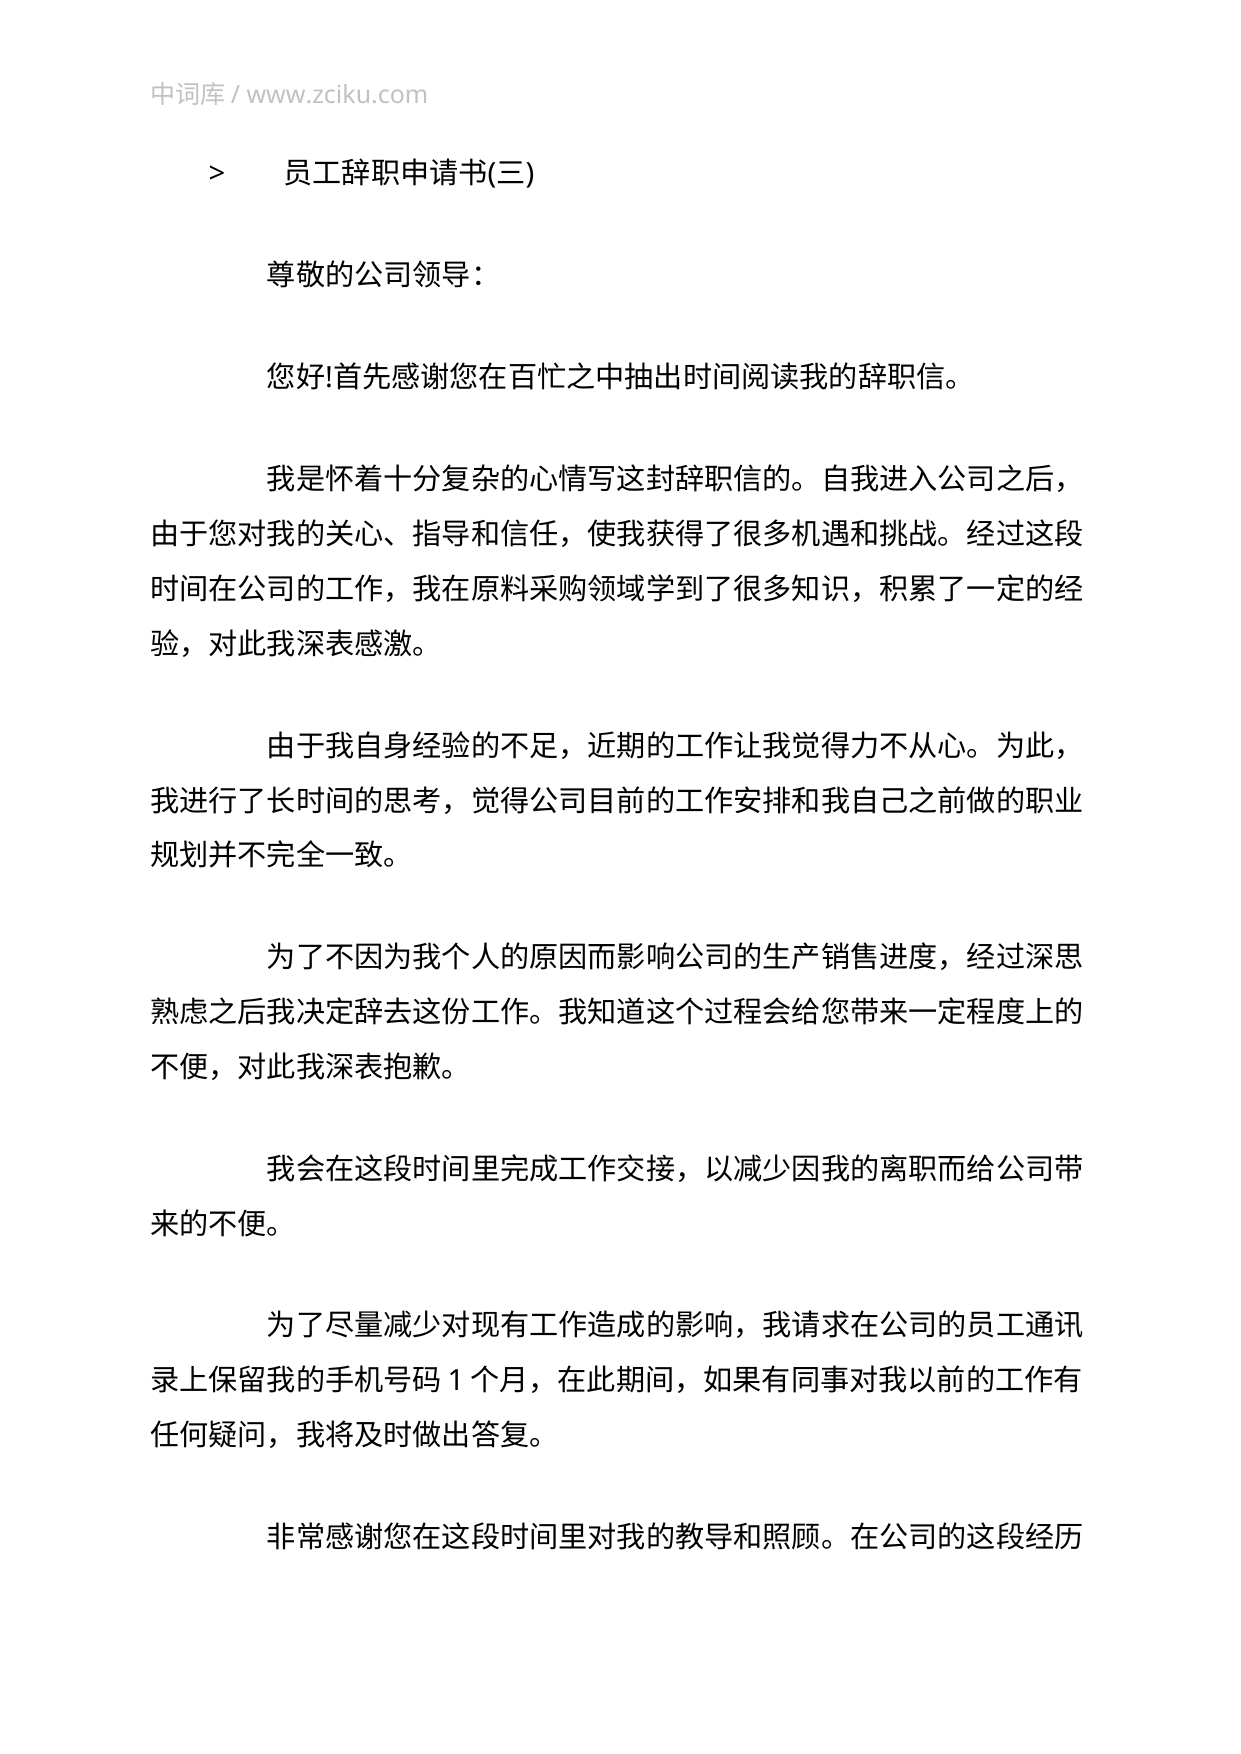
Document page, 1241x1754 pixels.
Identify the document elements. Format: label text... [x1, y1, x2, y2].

text 您好!首先感谢您在百忙之中抽出时间阅读我的辞职信。 [150, 354, 1090, 396]
text 由于我自身经验的不足，近期的工作让我觉得力不从心。为此，我进行了长时间的思考，觉得公司目前的工作安排和我自己之前做的职业规划并不完全一致。 [150, 722, 1090, 874]
text > 员工辞职申请书(三) [150, 150, 1090, 192]
text 我会在这段时间里完成工作交接，以减少因我的离职而给公司带来的不便。 [150, 1145, 1090, 1242]
text 我是怀着十分复杂的心情写这封辞职信的。自我进入公司之后，由于您对我的关心、指导和信任，使我获得了很多机遇和挑战。经过这段时间在公司的工作，我在原料采购领域学到了很多知识，积累了一定的经验，对此我深表感激。 [150, 456, 1090, 663]
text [150, 1514, 1090, 1556]
text 为了不因为我个人的原因而影响公司的生产销售进度，经过深思熟虑之后我决定辞去这份工作。我知道这个过程会给您带来一定程度上的不便，对此我深表抱歉。 [150, 934, 1090, 1086]
text 为了尽量减少对现有工作造成的影响，我请求在公司的员工通讯录上保留我的手机号码1个月，在此期间，如果有同事对我以前的工作有任何疑问，我将及时做出答复。 [150, 1302, 1090, 1454]
text 尊敬的公司领导： [150, 252, 1090, 294]
